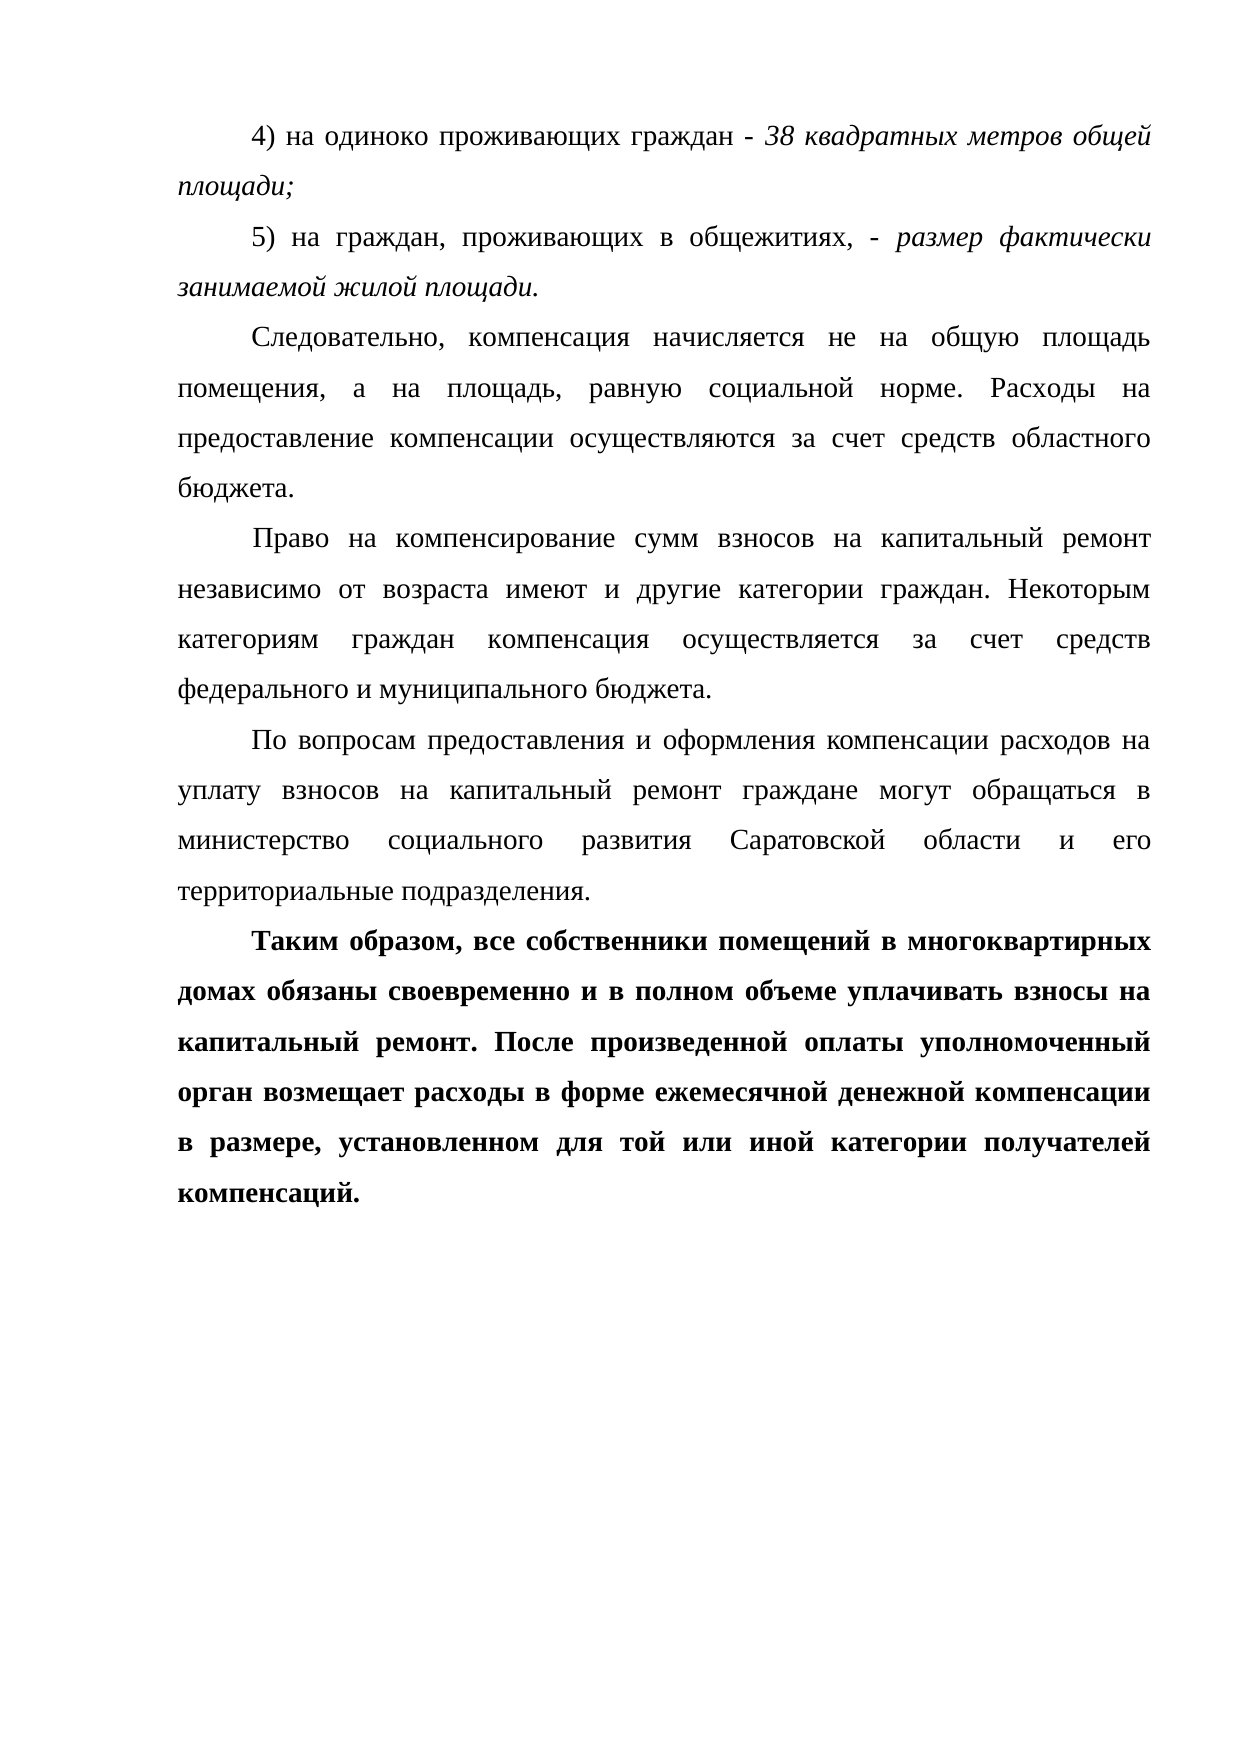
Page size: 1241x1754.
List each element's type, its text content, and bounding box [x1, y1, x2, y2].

text По вопросам предоставления и оформления компенсации расходов на уплату взносов на капитальный ремонт граждане могут обращаться в министерство социального развития Саратовской области и его территориальные подразделения. [177, 722, 1152, 906]
text Следовательно, компенсация начисляется не на общую площадь помещения, а на площадь, равную социальной норме. Расходы на предоставление компенсации осуществляются за счет средств областного бюджета. [177, 319, 1152, 504]
text Право на компенсирование сумм взносов на капитальный ремонт независимо от возраста имеют и другие категории граждан. Некоторым категориям граждан компенсация осуществляется за счет средств федерального и муниципального бюджета. [177, 521, 1152, 705]
text 5) на граждан, проживающих в общежитиях, - размер фактически занимаемой жилой площади. [177, 219, 1152, 303]
text Таким образом, все собственники помещений в многоквартирных домах обязаны своевременно и в полном объеме уплачивать взносы на капитальный ремонт. После произведенной оплаты уполномоченный орган возмещает расходы в форме ежемесячной денежной компенсации в размере, установленном для той или иной категории получателей компенсаций. [177, 923, 1152, 1208]
text 4) на одиноко проживающих граждан - 38 квадратных метров общей площади; [177, 118, 1152, 202]
